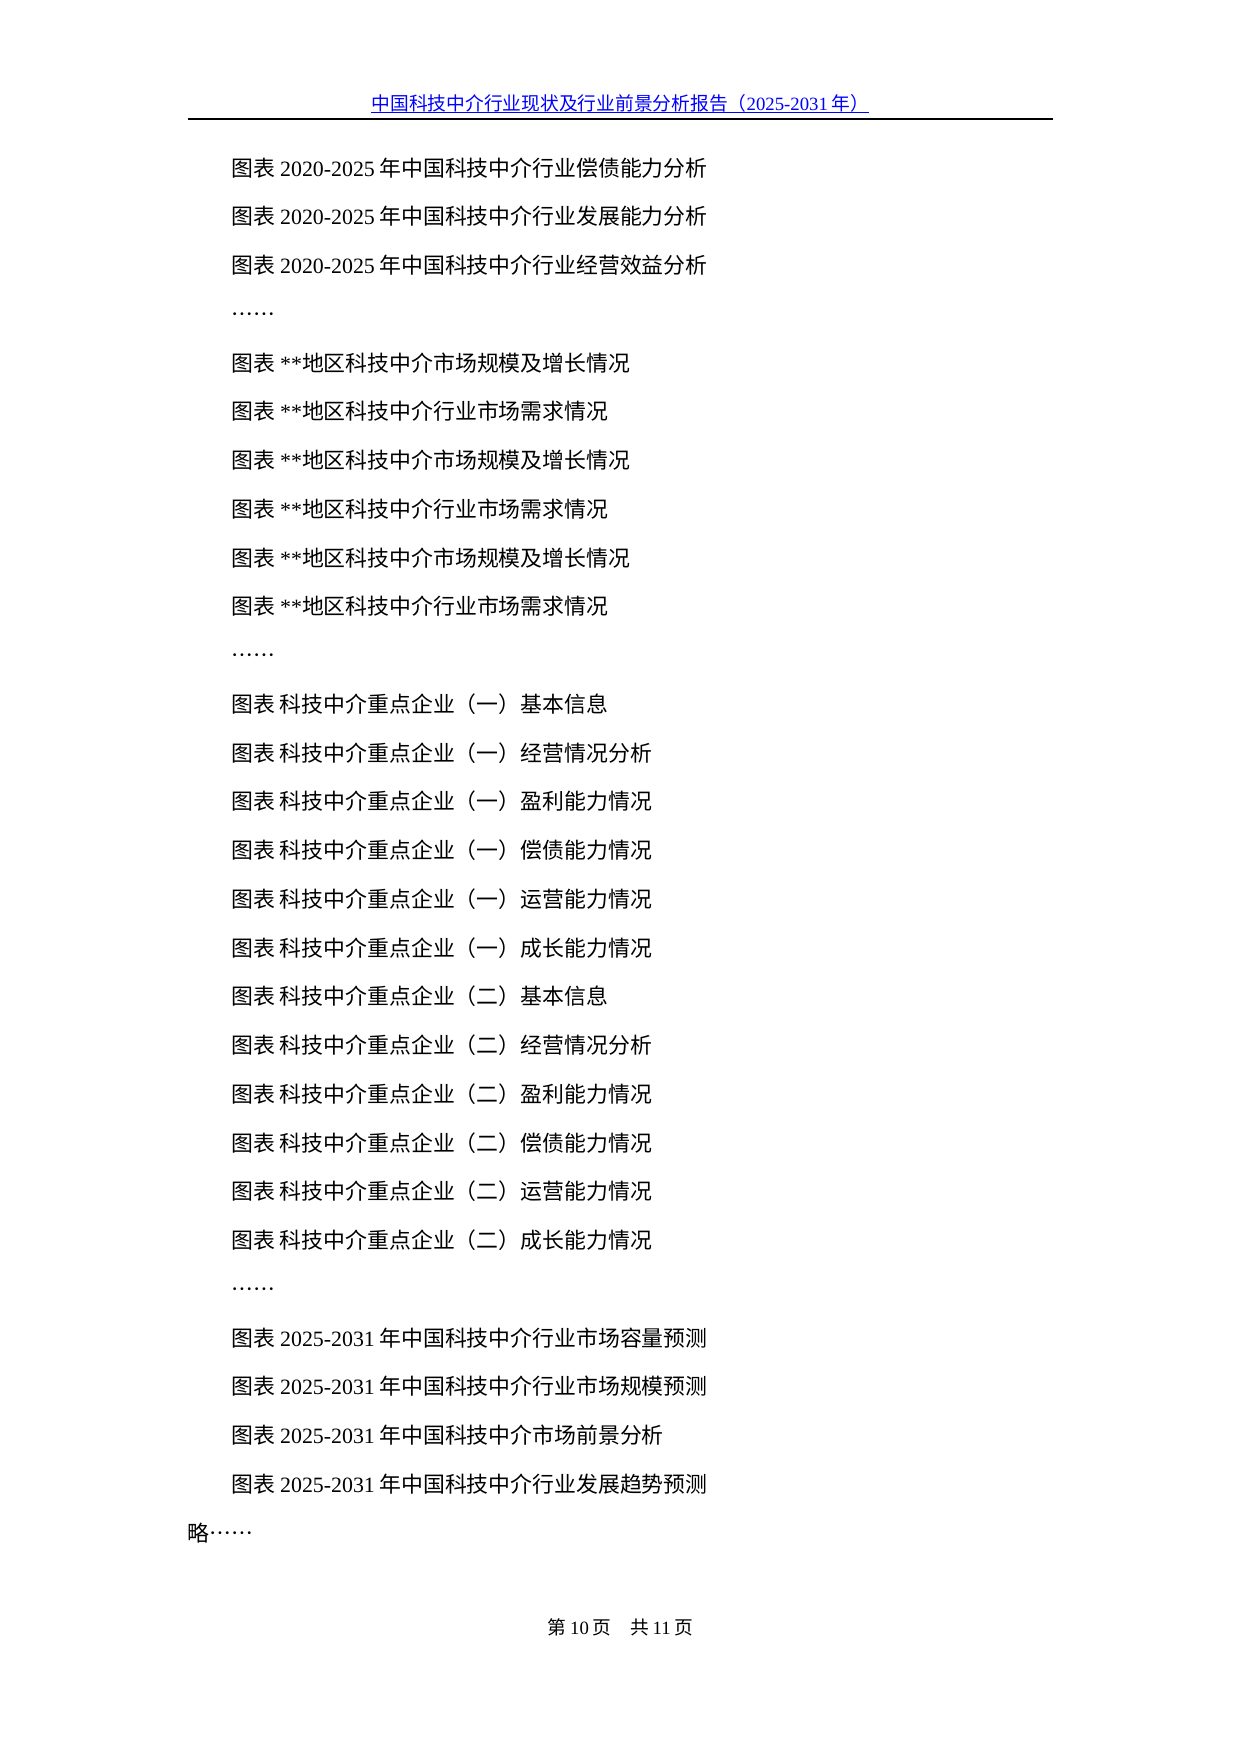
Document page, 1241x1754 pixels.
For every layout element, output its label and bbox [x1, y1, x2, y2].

text [187, 150, 1053, 1548]
